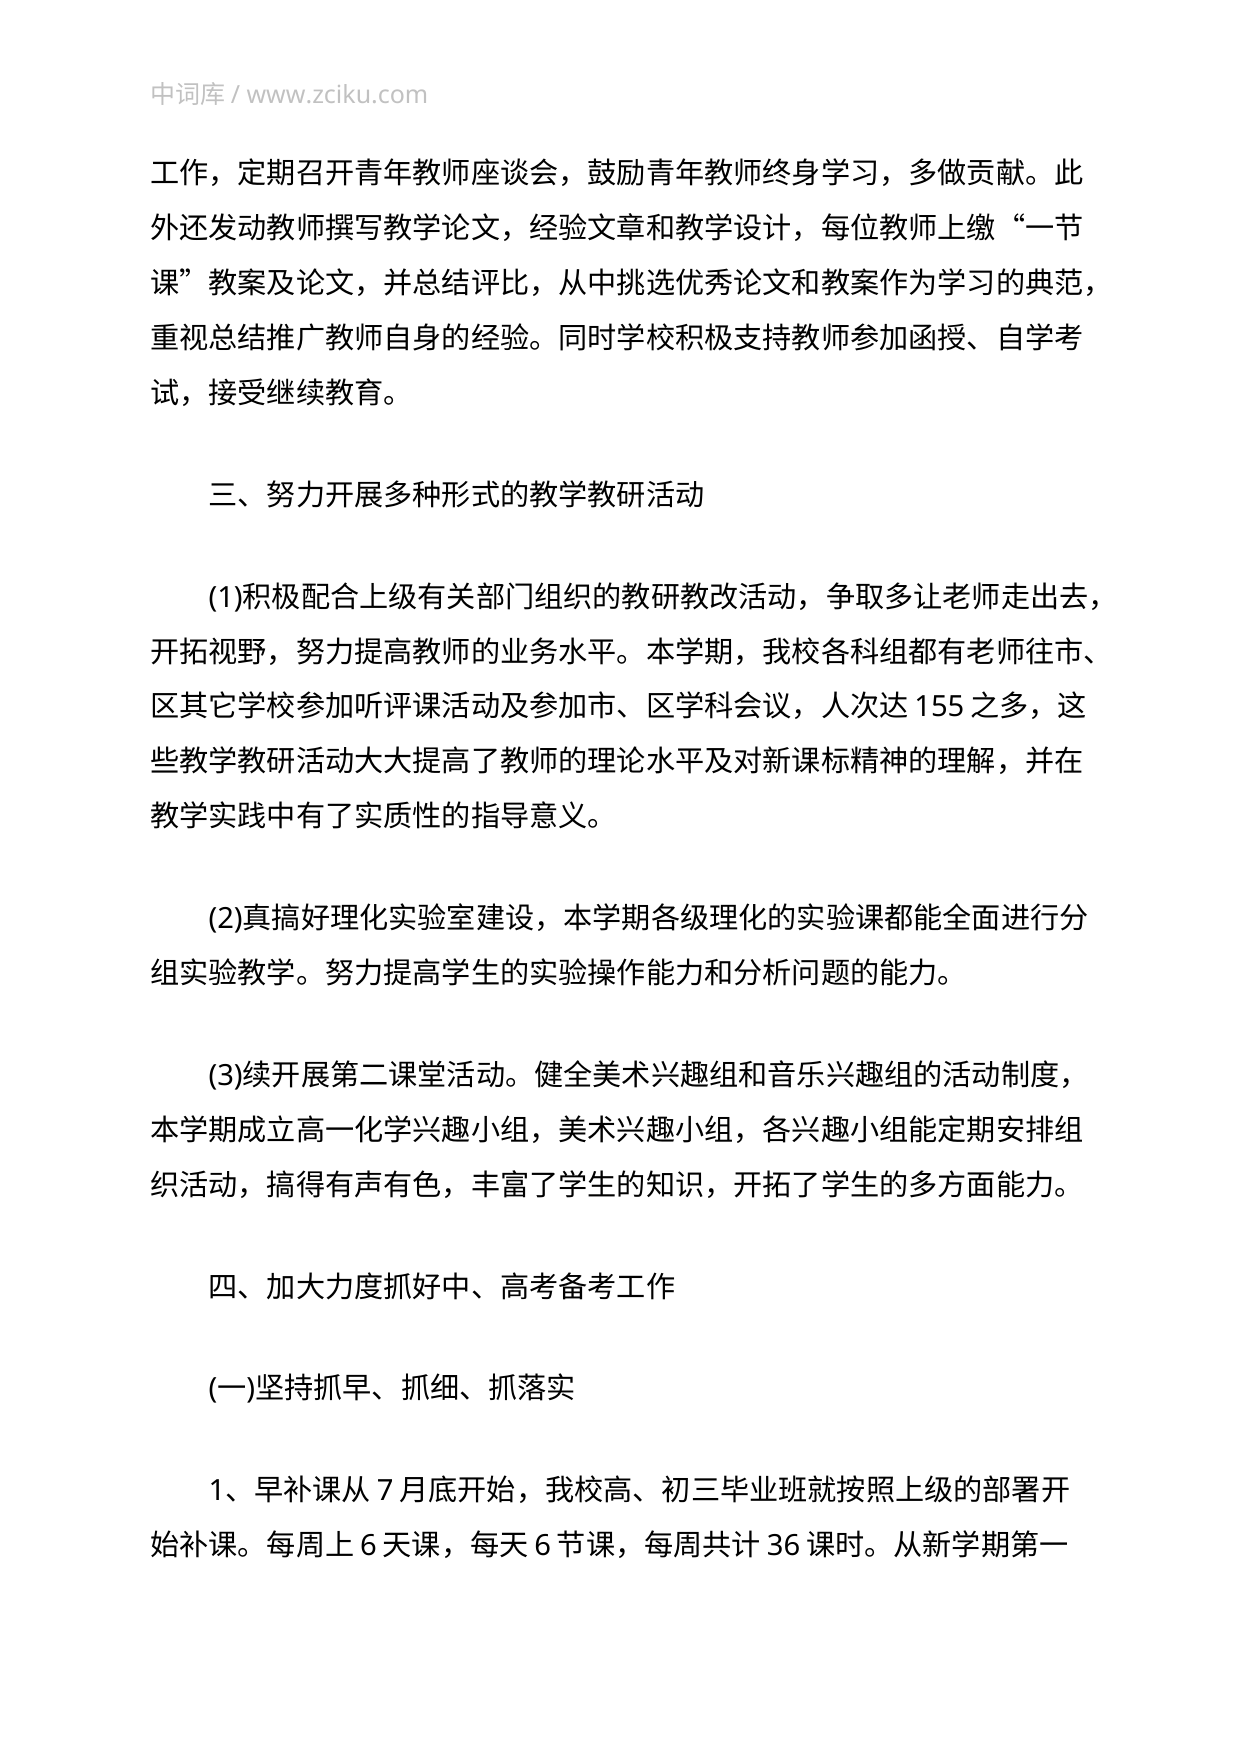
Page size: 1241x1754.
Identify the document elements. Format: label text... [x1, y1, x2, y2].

text 四、加大力度抓好中、高考备考工作 [150, 1263, 1090, 1305]
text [150, 1467, 1090, 1564]
text 三、努力开展多种形式的教学教研活动 [150, 471, 1090, 514]
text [150, 150, 1090, 412]
text (2)真搞好理化实验室建设，本学期各级理化的实验课都能全面进行分组实验教学。努力提高学生的实验操作能力和分析问题的能力。 [150, 895, 1090, 992]
text (1)积极配合上级有关部门组织的教研教改活动，争取多让老师走出去，开拓视野，努力提高教师的业务水平。本学期，我校各科组都有老师往市、区其它学校参加听评课活动及参加市、区学科会议，人次达155之多，这些教学教研活动大大提高了教师的理论水平及对新课标精神的理解，并在教学实践中有了实质性的指导意义。 [150, 573, 1090, 835]
text (一)坚持抓早、抓细、抓落实 [150, 1365, 1090, 1407]
text (3)续开展第二课堂活动。健全美术兴趣组和音乐兴趣组的活动制度，本学期成立高一化学兴趣小组，美术兴趣小组，各兴趣小组能定期安排组织活动，搞得有声有色，丰富了学生的知识，开拓了学生的多方面能力。 [150, 1051, 1090, 1204]
